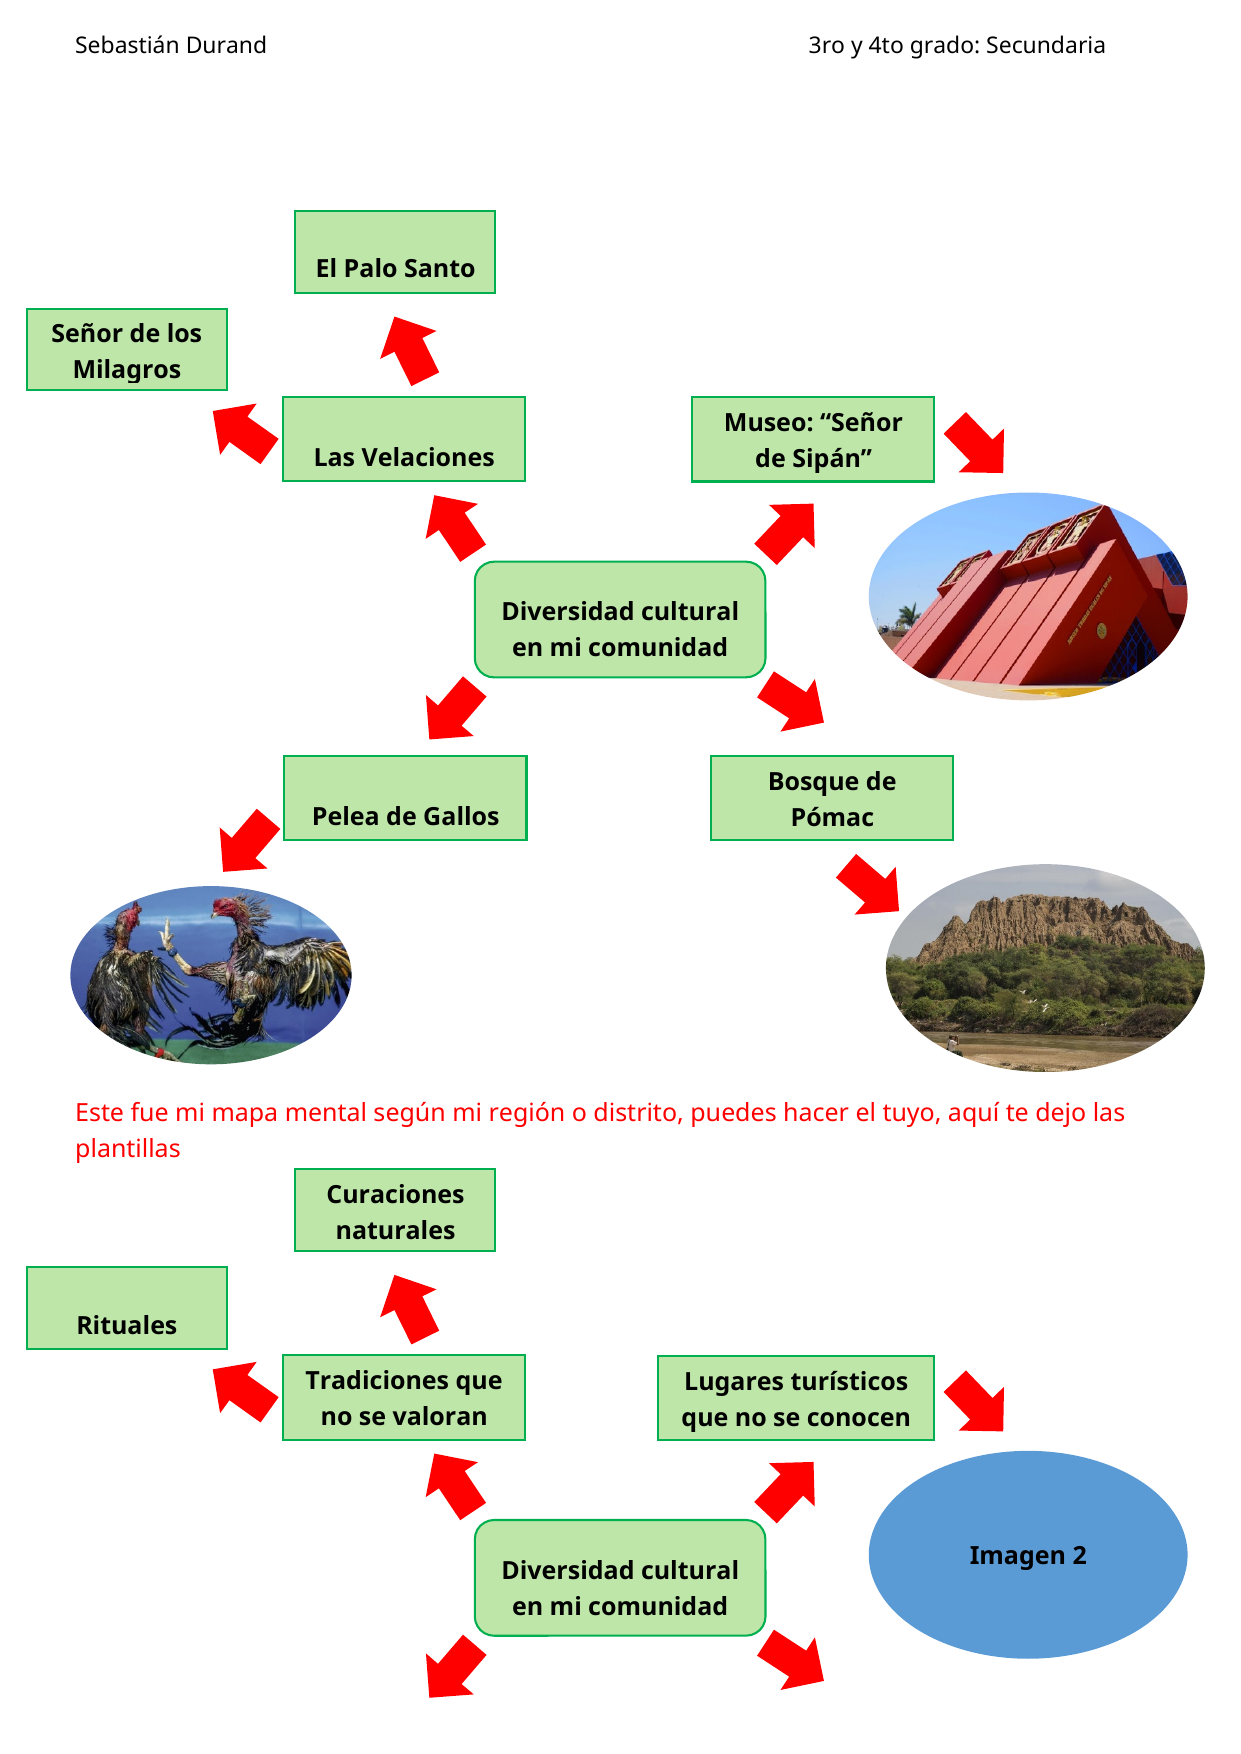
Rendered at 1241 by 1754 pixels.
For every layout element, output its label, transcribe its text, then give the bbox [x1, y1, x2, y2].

picture [868, 492, 1188, 701]
text Este fue mi mapa mental según mi región o distrito, puedes hacer el tuyo, aquí te dejo las plantillas [75, 1094, 1165, 1164]
picture [885, 864, 1205, 1072]
picture [70, 886, 352, 1065]
